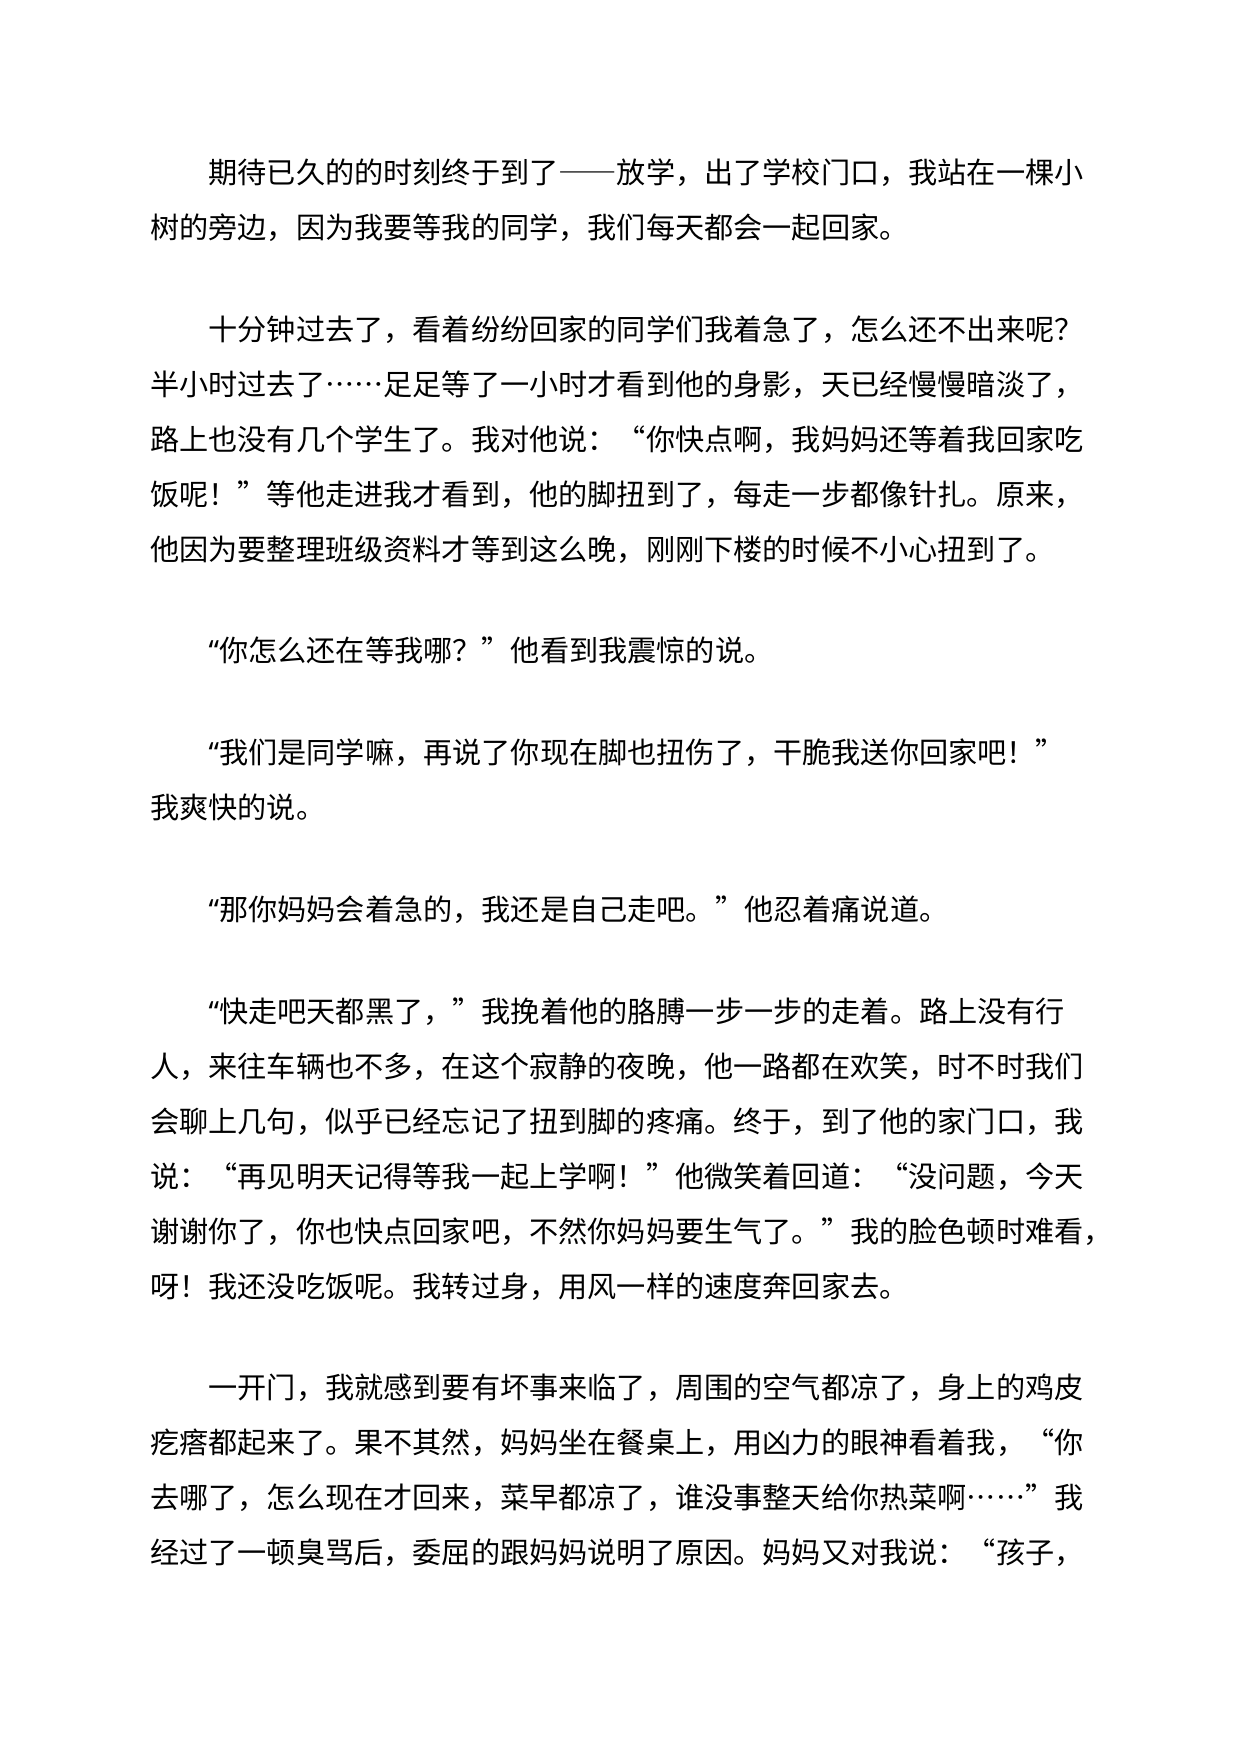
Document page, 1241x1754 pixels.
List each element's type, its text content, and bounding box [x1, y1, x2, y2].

text 十分钟过去了，看着纷纷回家的同学们我着急了，怎么还不出来呢？半小时过去了……足足等了一小时才看到他的身影，天已经慢慢暗淡了，路上也没有几个学生了。我对他说：“你快点啊，我妈妈还等着我回家吃饭呢！”等他走进我才看到，他的脚扭到了，每走一步都像针扎。原来，他因为要整理班级资料才等到这么晚，刚刚下楼的时候不小心扭到了。 [150, 307, 1090, 568]
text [150, 1365, 1090, 1572]
text “快走吧天都黑了，”我挽着他的胳膊一步一步的走着。路上没有行人，来往车辆也不多，在这个寂静的夜晚，他一路都在欢笑，时不时我们会聊上几句，似乎已经忘记了扭到脚的疼痛。终于，到了他的家门口，我说：“再见明天记得等我一起上学啊！”他微笑着回道：“没问题，今天谢谢你了，你也快点回家吧，不然你妈妈要生气了。”我的脸色顿时难看，呀！我还没吃饭呢。我转过身，用风一样的速度奔回家去。 [150, 989, 1090, 1306]
text 期待已久的的时刻终于到了——放学，出了学校门口，我站在一棵小树的旁边，因为我要等我的同学，我们每天都会一起回家。 [150, 150, 1090, 247]
text “你怎么还在等我哪？”他看到我震惊的说。 [150, 628, 1090, 670]
text “我们是同学嘛，再说了你现在脚也扭伤了，干脆我送你回家吧！”我爽快的说。 [150, 730, 1090, 827]
text “那你妈妈会着急的，我还是自己走吧。”他忍着痛说道。 [150, 887, 1090, 929]
